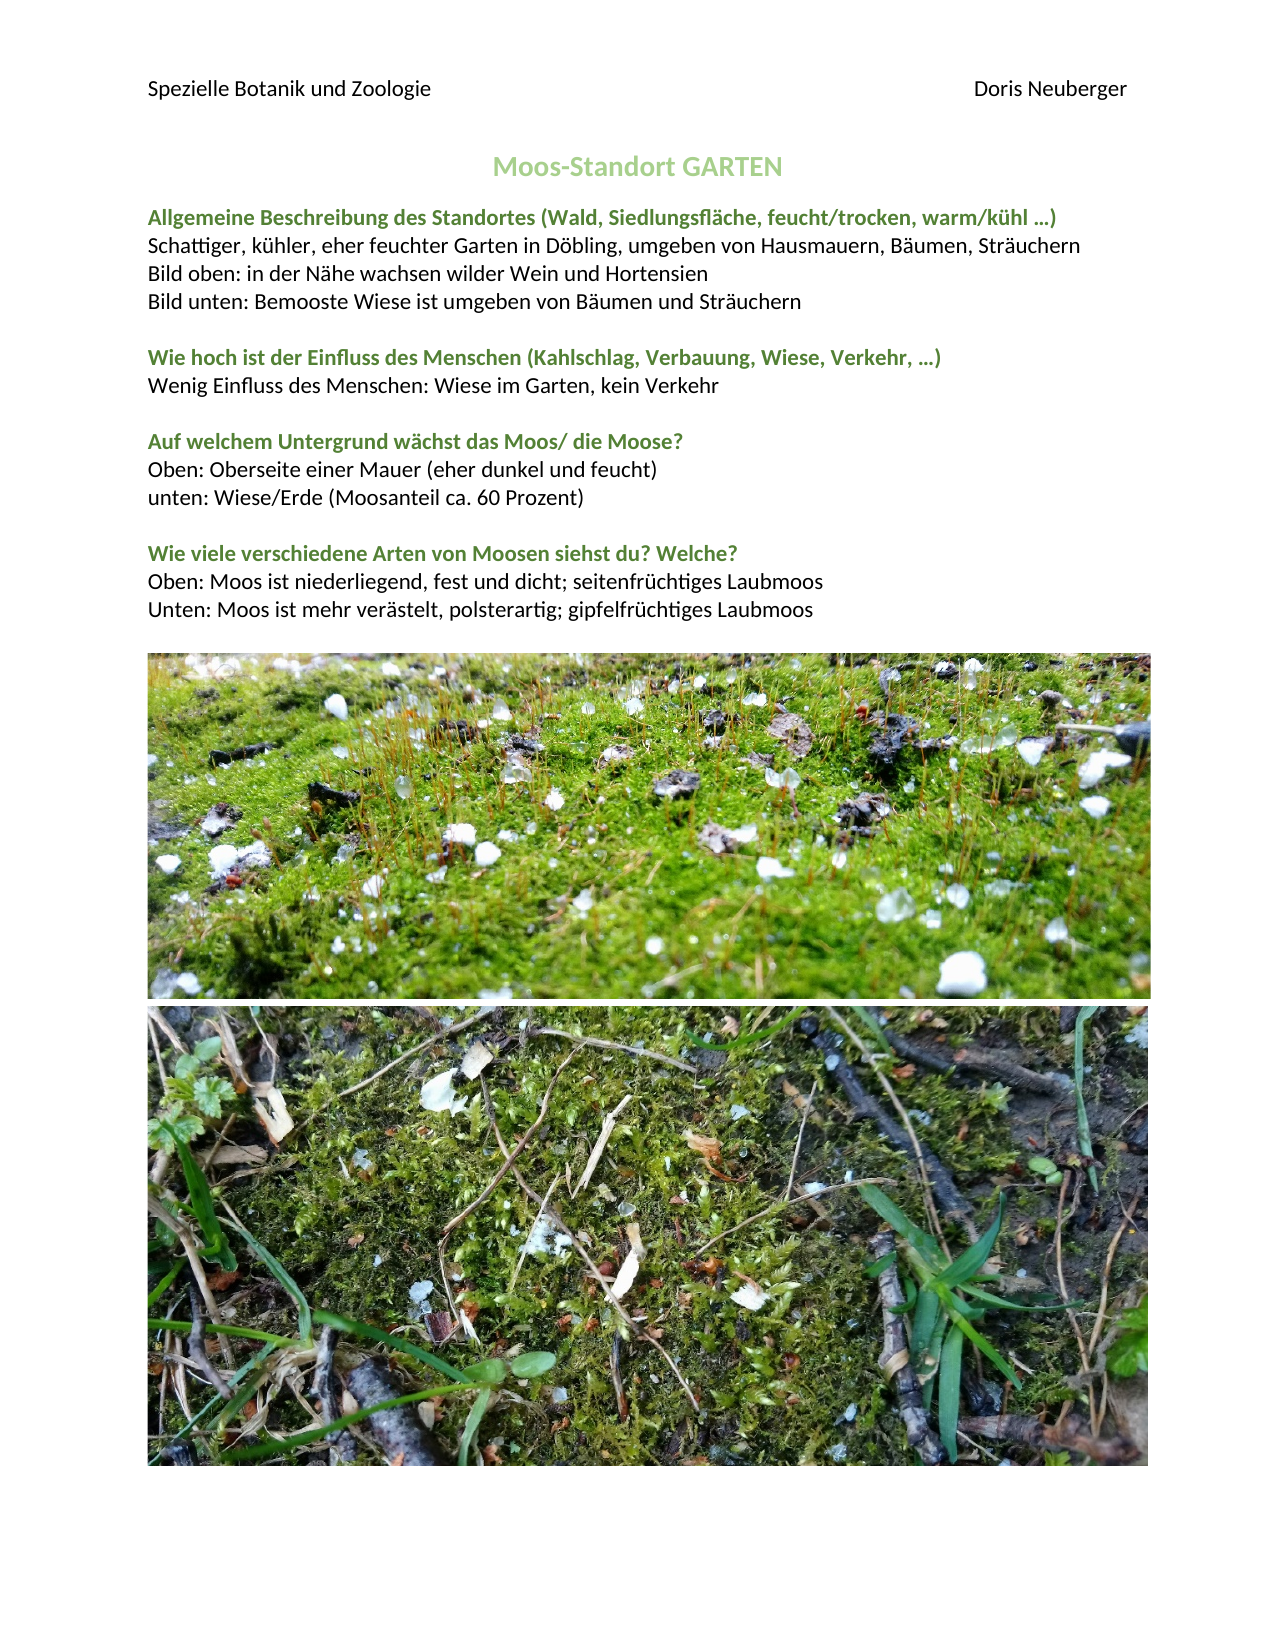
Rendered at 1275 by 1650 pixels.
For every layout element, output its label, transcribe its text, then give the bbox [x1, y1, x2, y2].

text Bild unten: Bemooste Wiese ist umgeben von Bäumen und Sträuchern [148, 287, 1127, 315]
text Wie viele verschiedene Arten von Moosen siehst du? Welche? [148, 539, 1127, 567]
text Schattiger, kühler, eher feuchter Garten in Döbling, umgeben von Hausmauern, Bäumen, Sträuchern [148, 231, 1127, 259]
text Oben: Moos ist niederliegend, fest und dicht; seitenfrüchtiges Laubmoos [148, 567, 1127, 595]
text Unten: Moos ist mehr verästelt, polsterartig; gipfelfrüchtiges Laubmoos [148, 595, 1127, 623]
text Auf welchem Untergrund wächst das Moos/ die Moose? [148, 427, 1127, 455]
text Wenig Einfluss des Menschen: Wiese im Garten, kein Verkehr [148, 371, 1127, 399]
text unten: Wiese/Erde (Moosanteil ca. 60 Prozent) [148, 483, 1127, 511]
text Oben: Oberseite einer Mauer (eher dunkel und feucht) [148, 455, 1127, 483]
picture [147, 1006, 1148, 1466]
text Bild oben: in der Nähe wachsen wilder Wein und Hortensien [148, 259, 1127, 287]
text Wie hoch ist der Einfluss des Menschen (Kahlschlag, Verbauung, Wiese, Verkehr, …) [148, 343, 1127, 371]
text Moos-Standort GARTEN [148, 148, 1127, 183]
text Allgemeine Beschreibung des Standortes (Wald, Siedlungsfläche, feucht/trocken, warm/kühl …) [148, 203, 1127, 231]
picture [147, 653, 1151, 999]
